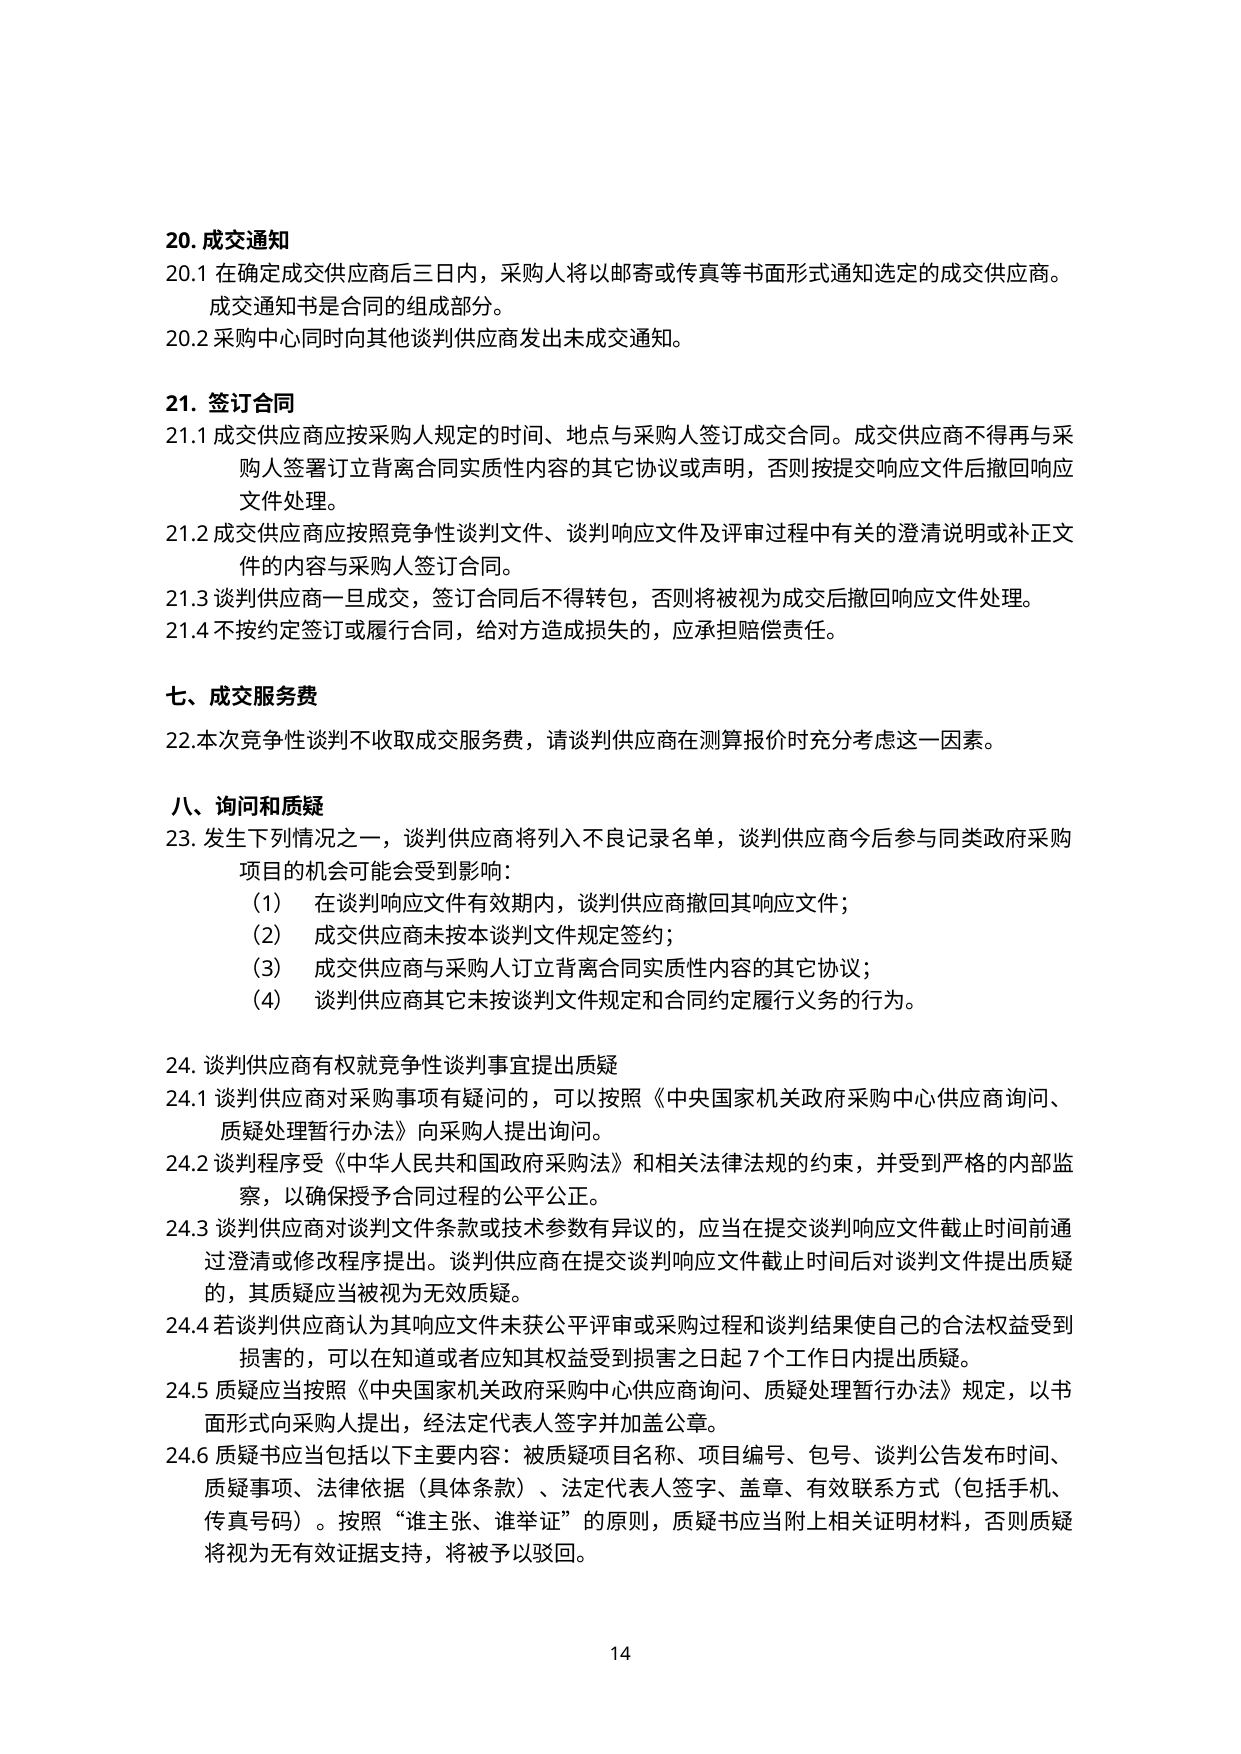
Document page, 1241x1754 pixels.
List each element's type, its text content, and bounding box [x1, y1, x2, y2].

list 23. 发生下列情况之一，谈判供应商将列入不良记录名单，谈判供应商今后参与同类政府采购项目的机会可能会受到影响： [165, 821, 1075, 886]
list 21.2成交供应商应按照竞争性谈判文件、谈判响应文件及评审过程中有关的澄清说明或补正文件的内容与采购人签订合同。 [165, 516, 1075, 581]
text 七、成交服务费 [165, 678, 1075, 711]
list 21.3谈判供应商一旦成交，签订合同后不得转包，否则将被视为成交后撤回响应文件处理。 [165, 581, 1075, 613]
list 质疑书应当包括以下主要内容：被质疑项目名称、项目编号、包号、谈判公告发布时间、质疑事项、法律依据（具体条款）、法定代表人签字、盖章、有效联系方式（包括手机、传真号码）。按照“谁主张、谁举证”的原则，质疑书应当附上相关证明材料，否则质疑将视为无有效证据支持，将被予以驳回。 [165, 1438, 1075, 1568]
list 成交供应商与采购人订立背离合同实质性内容的其它协议； [239, 951, 1075, 983]
text 21. 签订合同 [165, 386, 1075, 418]
list 24.2谈判程序受《中华人民共和国政府采购法》和相关法律法规的约束，并受到严格的内部监察，以确保授予合同过程的公平公正。 [165, 1146, 1075, 1211]
list 21.1成交供应商应按采购人规定的时间、地点与采购人签订成交合同。成交供应商不得再与采购人签署订立背离合同实质性内容的其它协议或声明，否则按提交响应文件后撤回响应文件处理。 [165, 418, 1075, 516]
list 谈判供应商对谈判文件条款或技术参数有异议的，应当在提交谈判响应文件截止时间前通 过澄清或修改程序提出。谈判供应商在提交谈判响应文件截止时间后对谈判文件提出质疑的，其质疑应当被视为无效质疑。 [165, 1211, 1075, 1308]
list 谈判供应商其它未按谈判文件规定和合同约定履行义务的行为。 [239, 983, 1075, 1016]
list 成交供应商未按本谈判文件规定签约； [239, 918, 1075, 951]
list 20.2采购中心同时向其他谈判供应商发出未成交通知。 [165, 321, 1075, 353]
text 20. 成交通知 [165, 223, 1075, 256]
list 21.4不按约定签订或履行合同，给对方造成损失的，应承担赔偿责任。 [165, 613, 1075, 646]
list 在谈判响应文件有效期内，谈判供应商撤回其响应文件； [239, 886, 1075, 918]
list 22.本次竞争性谈判不收取成交服务费，请谈判供应商在测算报价时充分考虑这一因素。 [165, 723, 1075, 756]
text 八、询问和质疑 [166, 788, 1075, 821]
list 谈判供应商有权就竞争性谈判事宜提出质疑 [165, 1048, 1075, 1081]
list 20.1 在确定成交供应商后三日内，采购人将以邮寄或传真等书面形式通知选定的成交供应商。 成交通知书是合同的组成部分。 [165, 256, 1075, 321]
list 24.1谈判供应商对采购事项有疑问的，可以按照《中央国家机关政府采购中心供应商询问、 质疑处理暂行办法》向采购人提出询问。 [165, 1081, 1075, 1146]
list 质疑应当按照《中央国家机关政府采购中心供应商询问、质疑处理暂行办法》规定，以书面形式向采购人提出，经法定代表人签字并加盖公章。 [165, 1373, 1075, 1438]
list 24.4若谈判供应商认为其响应文件未获公平评审或采购过程和谈判结果使自己的合法权益受到损害的，可以在知道或者应知其权益受到损害之日起7个工作日内提出质疑。 [165, 1308, 1075, 1373]
